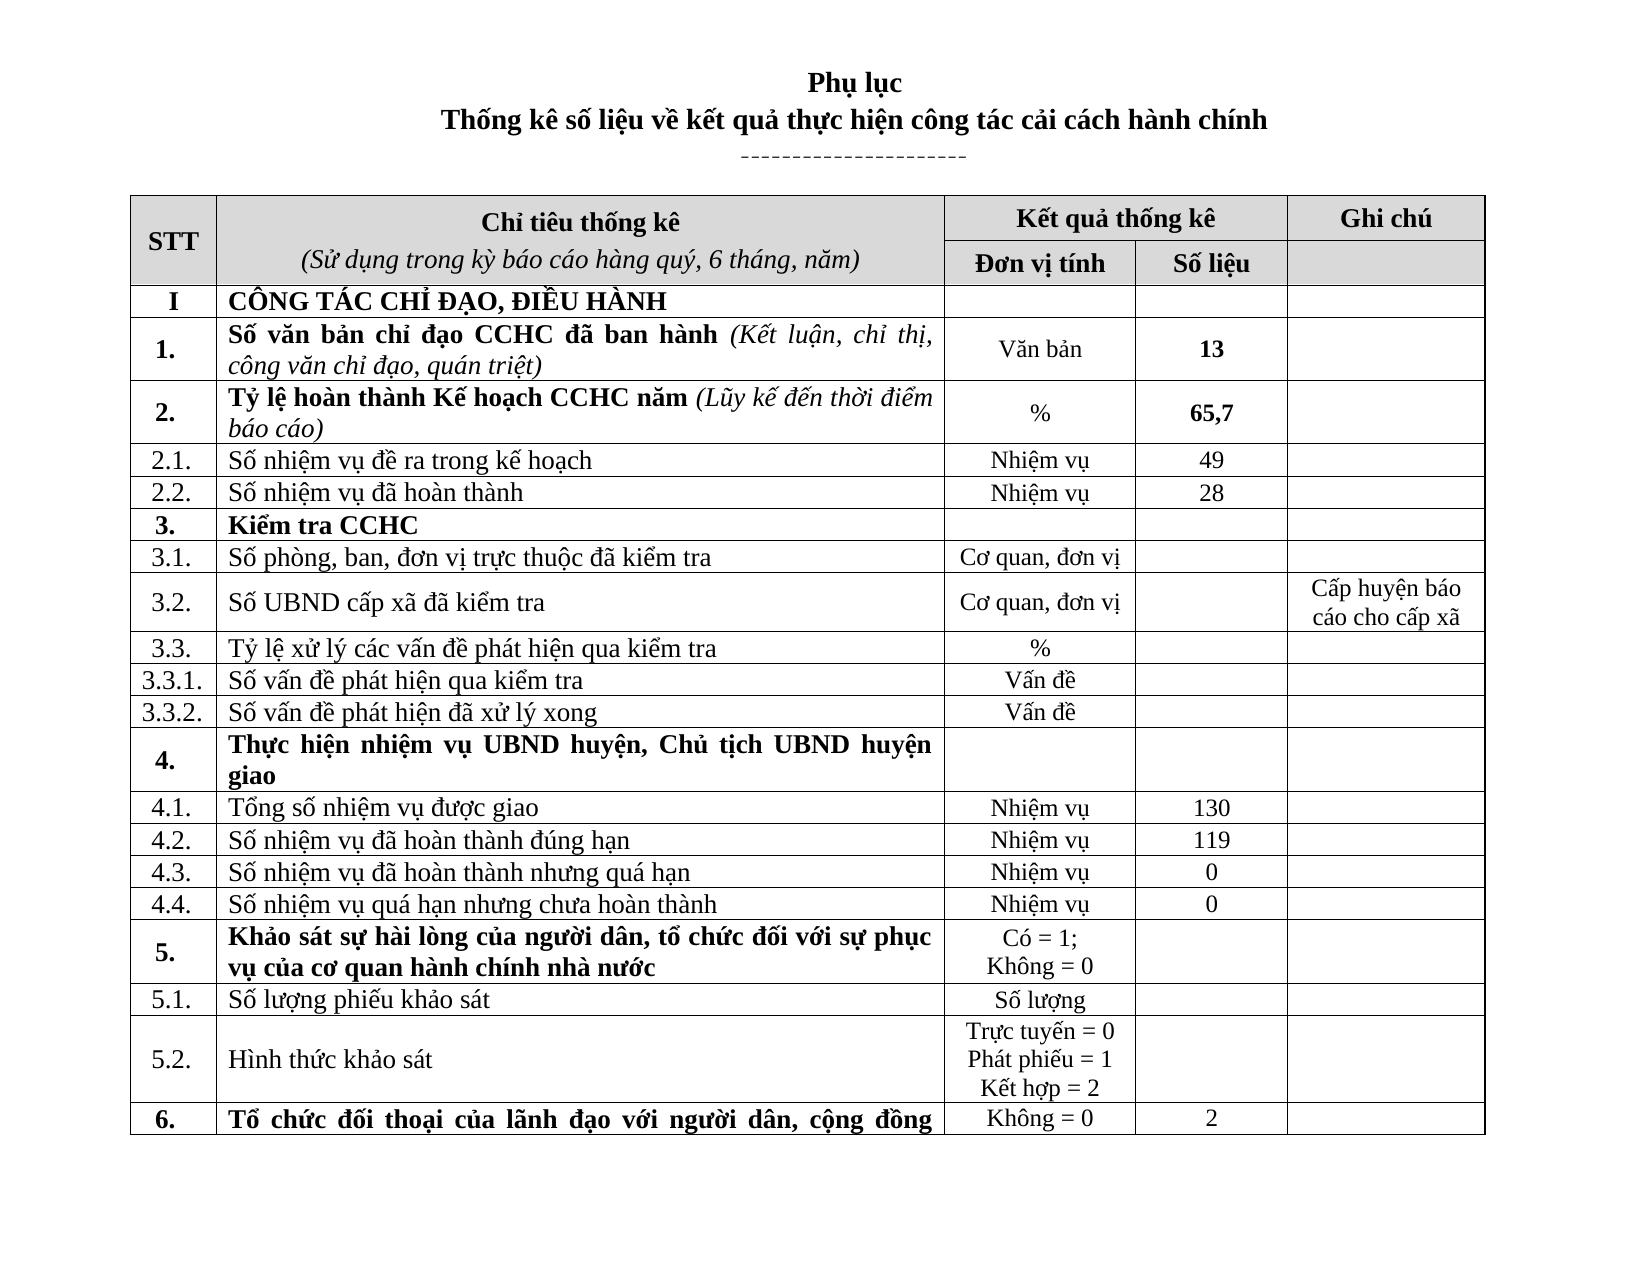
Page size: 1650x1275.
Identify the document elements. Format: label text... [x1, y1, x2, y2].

table_cell [131, 444, 216, 476]
table_cell [1136, 728, 1287, 791]
table_cell [945, 286, 1135, 317]
table_header Chỉ tiêu thống kê (Sử dụng trong kỳ báo cáo hàng quý, 6 tháng, năm) [217, 196, 944, 284]
table_cell [1136, 286, 1287, 317]
table_cell Số liệu [1136, 241, 1287, 284]
table_cell Tỷ lệ xử lý các vấn đề phát hiện qua kiểm tra [217, 632, 944, 663]
table_cell [131, 856, 216, 887]
text ______________________ [177, 135, 1532, 161]
table_cell [131, 1103, 216, 1134]
table_cell Số nhiệm vụ đã hoàn thành [217, 477, 944, 508]
table_cell [131, 381, 216, 443]
table_cell [1288, 984, 1484, 1015]
table_cell Cấp huyện báo cáo cho cấp xã [1288, 573, 1484, 631]
table_cell [1288, 541, 1484, 572]
table_cell 0 [1136, 888, 1287, 919]
table_cell [1136, 541, 1287, 572]
table_cell Vấn đề [945, 696, 1135, 727]
table_cell Số lượng phiếu khảo sát [217, 984, 944, 1015]
table_cell [1288, 318, 1484, 380]
table_cell [1288, 824, 1484, 855]
table_cell [131, 984, 216, 1015]
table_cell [217, 1103, 944, 1134]
table_cell Nhiệm vụ [945, 824, 1135, 855]
table_cell [131, 792, 216, 823]
table_cell Tổng số nhiệm vụ được giao [217, 792, 944, 823]
table_cell [131, 541, 216, 572]
table_cell Thực hiện nhiệm vụ UBND huyện, Chủ tịch UBND huyện giao [217, 728, 944, 791]
table_cell 65,7 [1136, 381, 1287, 443]
table_cell Số vấn đề phát hiện qua kiểm tra [217, 664, 944, 695]
table_cell 13 [1136, 318, 1287, 380]
table_cell [1288, 444, 1484, 476]
table_cell 130 [1136, 792, 1287, 823]
table_cell [131, 888, 216, 919]
table_cell Trực tuyến = 0 Phát phiếu = 1 Kết hợp = 2 [945, 1016, 1135, 1102]
table_cell % [945, 381, 1135, 443]
table_cell Văn bản [945, 318, 1135, 380]
table_cell Tỷ lệ hoàn thành Kế hoạch CCHC năm (Lũy kế đến thời điểm báo cáo) [217, 381, 944, 443]
table_cell Nhiệm vụ [945, 792, 1135, 823]
table_cell Số vấn đề phát hiện đã xử lý xong [217, 696, 944, 727]
table_cell [131, 696, 216, 727]
table_cell Khảo sát sự hài lòng của người dân, tổ chức đối với sự phục vụ của cơ quan hành chính nhà nước [217, 920, 944, 983]
table_header STT [131, 196, 216, 284]
table_cell [1288, 509, 1484, 540]
table_cell [131, 509, 216, 540]
table_cell [1288, 664, 1484, 695]
table_cell Vấn đề [945, 664, 1135, 695]
table_cell [1288, 856, 1484, 887]
table_cell [1288, 728, 1484, 791]
table_cell [1288, 1103, 1484, 1134]
table_cell [1136, 632, 1287, 663]
table_cell Không = 0 Có = 1 [945, 1103, 1135, 1134]
table_cell Số UBND cấp xã đã kiểm tra [217, 573, 944, 631]
table_cell Số phòng, ban, đơn vị trực thuộc đã kiểm tra [217, 541, 944, 572]
table_cell [1136, 664, 1287, 695]
table_cell [131, 318, 216, 380]
table_cell [131, 728, 216, 791]
table_cell Số nhiệm vụ đề ra trong kế hoạch [217, 444, 944, 476]
table_cell [1288, 632, 1484, 663]
table_cell [945, 728, 1135, 791]
table_cell [131, 632, 216, 663]
table_cell % [945, 632, 1135, 663]
table_cell [131, 824, 216, 855]
table_cell [1288, 241, 1484, 284]
table_cell [1288, 1016, 1484, 1102]
table_cell [1136, 696, 1287, 727]
table_cell Nhiệm vụ [945, 444, 1135, 476]
table_cell [1288, 477, 1484, 508]
table_cell [131, 573, 216, 631]
table_cell [131, 1016, 216, 1102]
table_cell [1288, 286, 1484, 317]
text Thống kê số liệu về kết quả thực hiện công tác cải cách hành chính [177, 102, 1532, 135]
text Phụ lục [177, 66, 1532, 99]
table_cell [1288, 696, 1484, 727]
table_cell CÔNG TÁC CHỈ ĐẠO, ĐIỀU HÀNH [217, 286, 944, 317]
table_cell Cơ quan, đơn vị [945, 541, 1135, 572]
table_cell Nhiệm vụ [945, 856, 1135, 887]
table_cell [1136, 984, 1287, 1015]
table_cell 119 [1136, 824, 1287, 855]
table_cell [1136, 920, 1287, 983]
table_cell Số nhiệm vụ đã hoàn thành nhưng quá hạn [217, 856, 944, 887]
table_cell [131, 477, 216, 508]
table_cell [1288, 920, 1484, 983]
table_cell Số lượng [945, 984, 1135, 1015]
table_cell 0 [1136, 856, 1287, 887]
table_cell [131, 664, 216, 695]
table_cell Số nhiệm vụ quá hạn nhưng chưa hoàn thành [217, 888, 944, 919]
table_cell Nhiệm vụ [945, 888, 1135, 919]
table_cell [1136, 573, 1287, 631]
table_cell Số nhiệm vụ đã hoàn thành đúng hạn [217, 824, 944, 855]
table_header Kết quả thống kê [945, 196, 1287, 240]
table_cell [131, 920, 216, 983]
table_cell 49 [1136, 444, 1287, 476]
table_cell Số văn bản chỉ đạo CCHC đã ban hành (Kết luận, chỉ thị, công văn chỉ đạo, quán triệt) [217, 318, 944, 380]
table_cell 28 [1136, 477, 1287, 508]
table_cell Kiểm tra CCHC [217, 509, 944, 540]
table_cell Hình thức khảo sát [217, 1016, 944, 1102]
table_cell [1136, 1016, 1287, 1102]
table_cell [1288, 888, 1484, 919]
table_header Ghi chú [1288, 196, 1484, 240]
table_cell Có = 1; Không = 0 [945, 920, 1135, 983]
table_cell I [131, 286, 216, 317]
table_cell Nhiệm vụ [945, 477, 1135, 508]
table_cell Đơn vị tính [945, 241, 1135, 284]
table_cell [1288, 381, 1484, 443]
table_cell [1136, 509, 1287, 540]
table_cell [1288, 792, 1484, 823]
table_cell Cơ quan, đơn vị [945, 573, 1135, 631]
table_cell 2 [1136, 1103, 1287, 1134]
table_cell [945, 509, 1135, 540]
